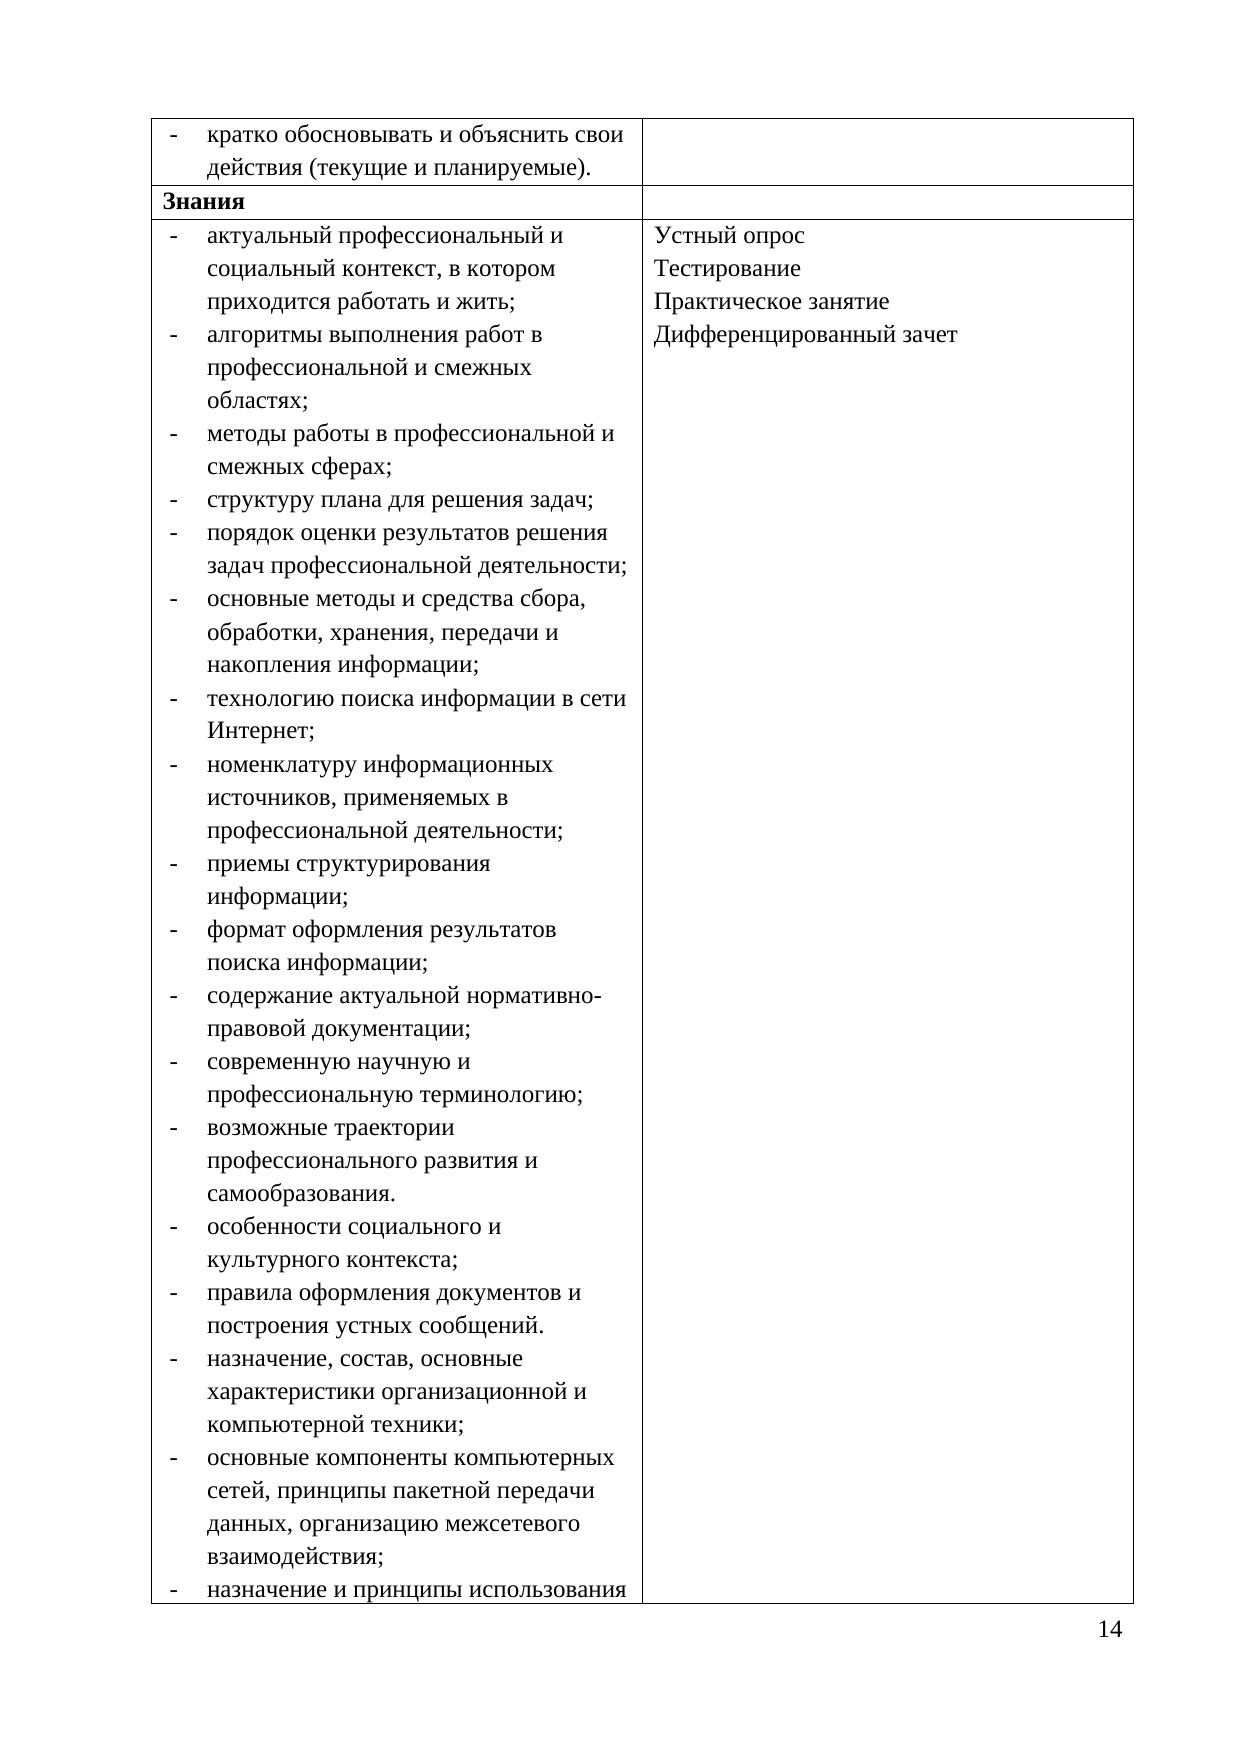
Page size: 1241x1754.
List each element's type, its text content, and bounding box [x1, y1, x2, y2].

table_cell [643, 119, 1133, 185]
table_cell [643, 220, 1133, 1603]
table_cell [152, 220, 642, 1603]
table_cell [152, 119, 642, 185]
table_cell Знания [152, 186, 642, 219]
table_cell [643, 186, 1133, 219]
